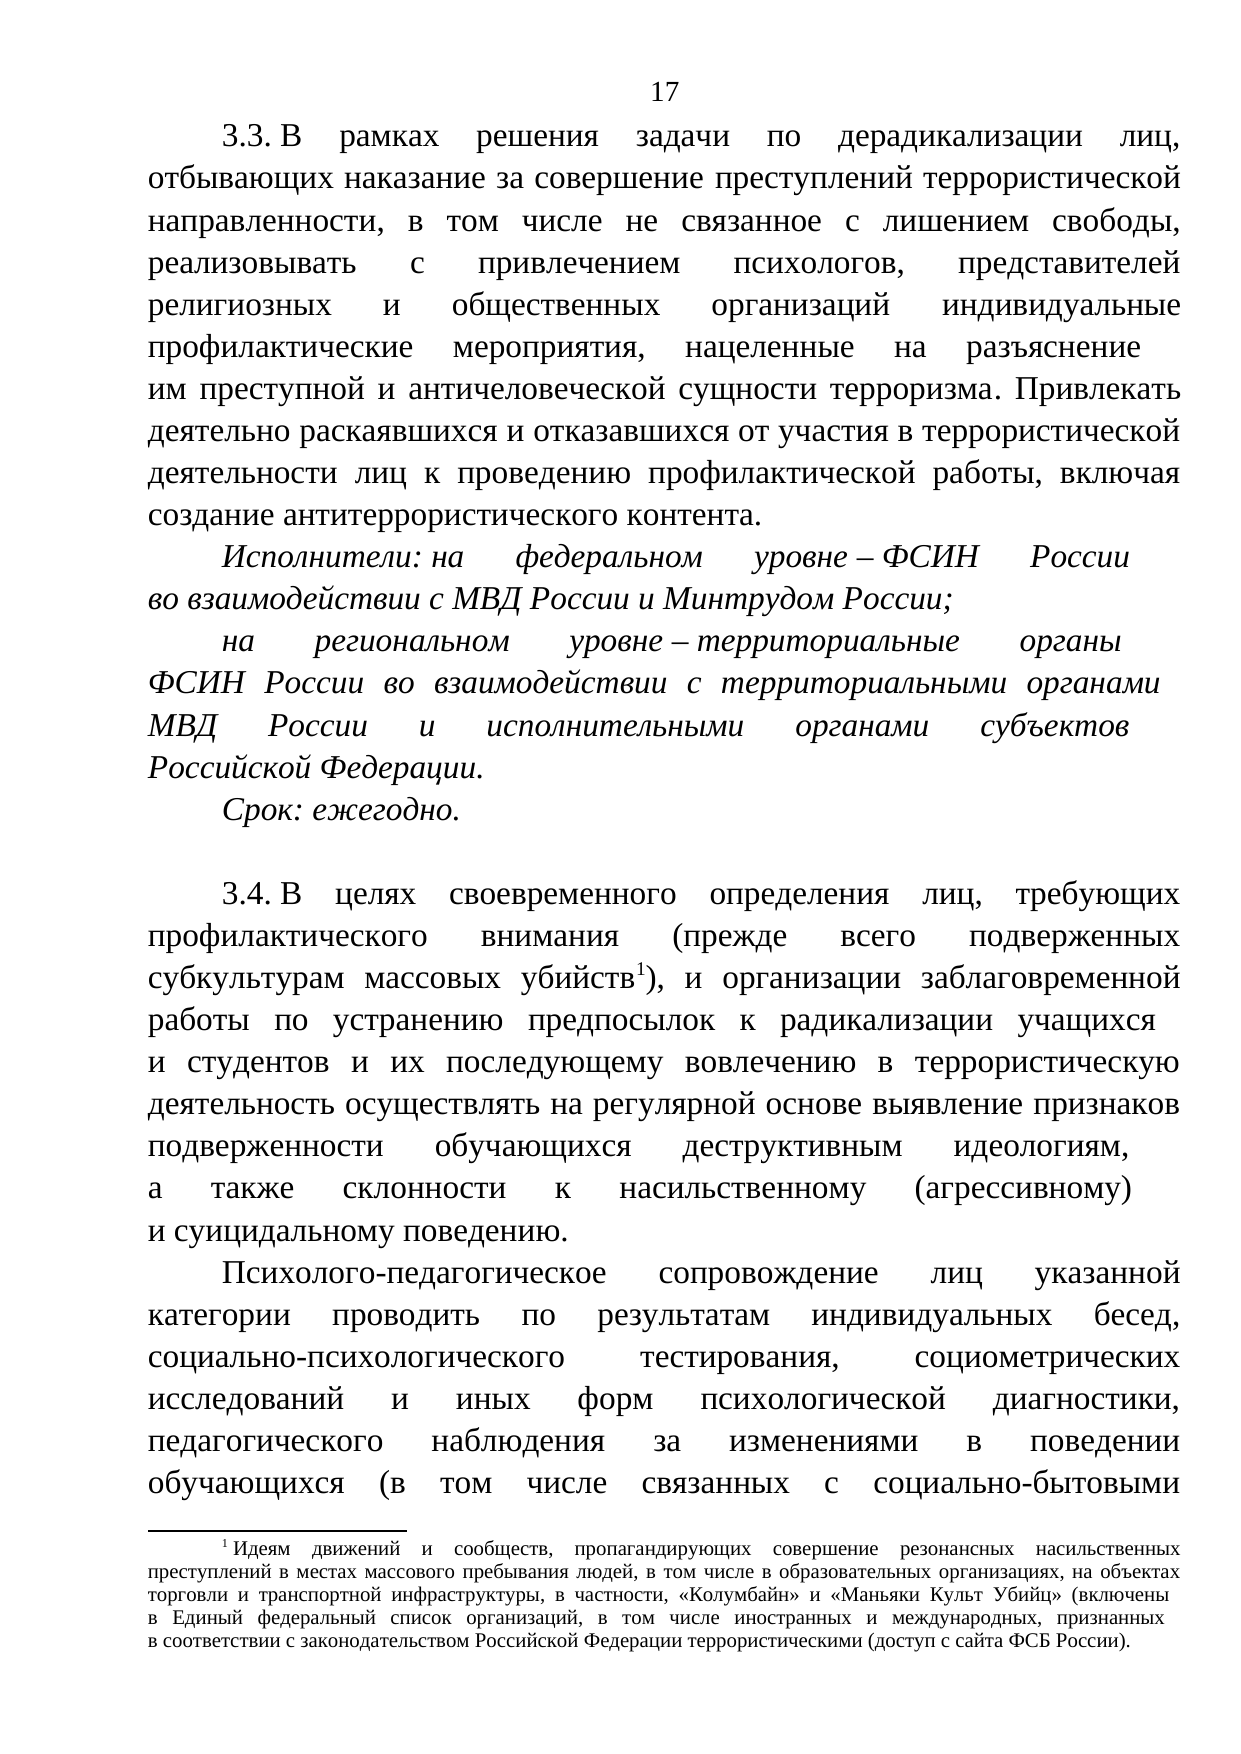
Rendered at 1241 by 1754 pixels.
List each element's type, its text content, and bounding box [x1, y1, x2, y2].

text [148, 1252, 1181, 1501]
text на региональном уровне – территориальные органы ФСИН России во взаимодействии с территориальными органами МВД России и исполнительными органами субъектов Российской Федерации. [148, 621, 1181, 785]
text 3.4. В целях своевременного определения лиц, требующих профилактического внимания (прежде всего подверженных субкультурам массовых убийств), и организации заблаговременной работы по устранению предпосылок к радикализации учащихся и студентов и их последующему вовлечению в террористическую деятельность осуществлять на регулярной основе выявление признаков подверженности обучающихся деструктивным идеологиям, а также склонности к насильственному (агрессивному) и суицидальному поведению. [148, 873, 1181, 1248]
text Срок: ежегодно. [148, 789, 1181, 827]
text Исполнители: на федеральном уровне – ФСИН России во взаимодействии с МВД России и Минтрудом России; [148, 537, 1181, 617]
text 3.3. В рамках решения задачи по дерадикализации лиц, отбывающих наказание за совершение преступлений террористической направленности, в том числе не связанное с лишением свободы, реализовывать с привлечением психологов, представителей религиозных и общественных организаций индивидуальные профилактические мероприятия, нацеленные на разъяснение им преступной и античеловеческой сущности терроризма. Привлекать деятельно раскаявшихся и отказавшихся от участия в террористической деятельности лиц к проведению профилактической работы, включая создание антитеррористического контента. [148, 116, 1181, 533]
